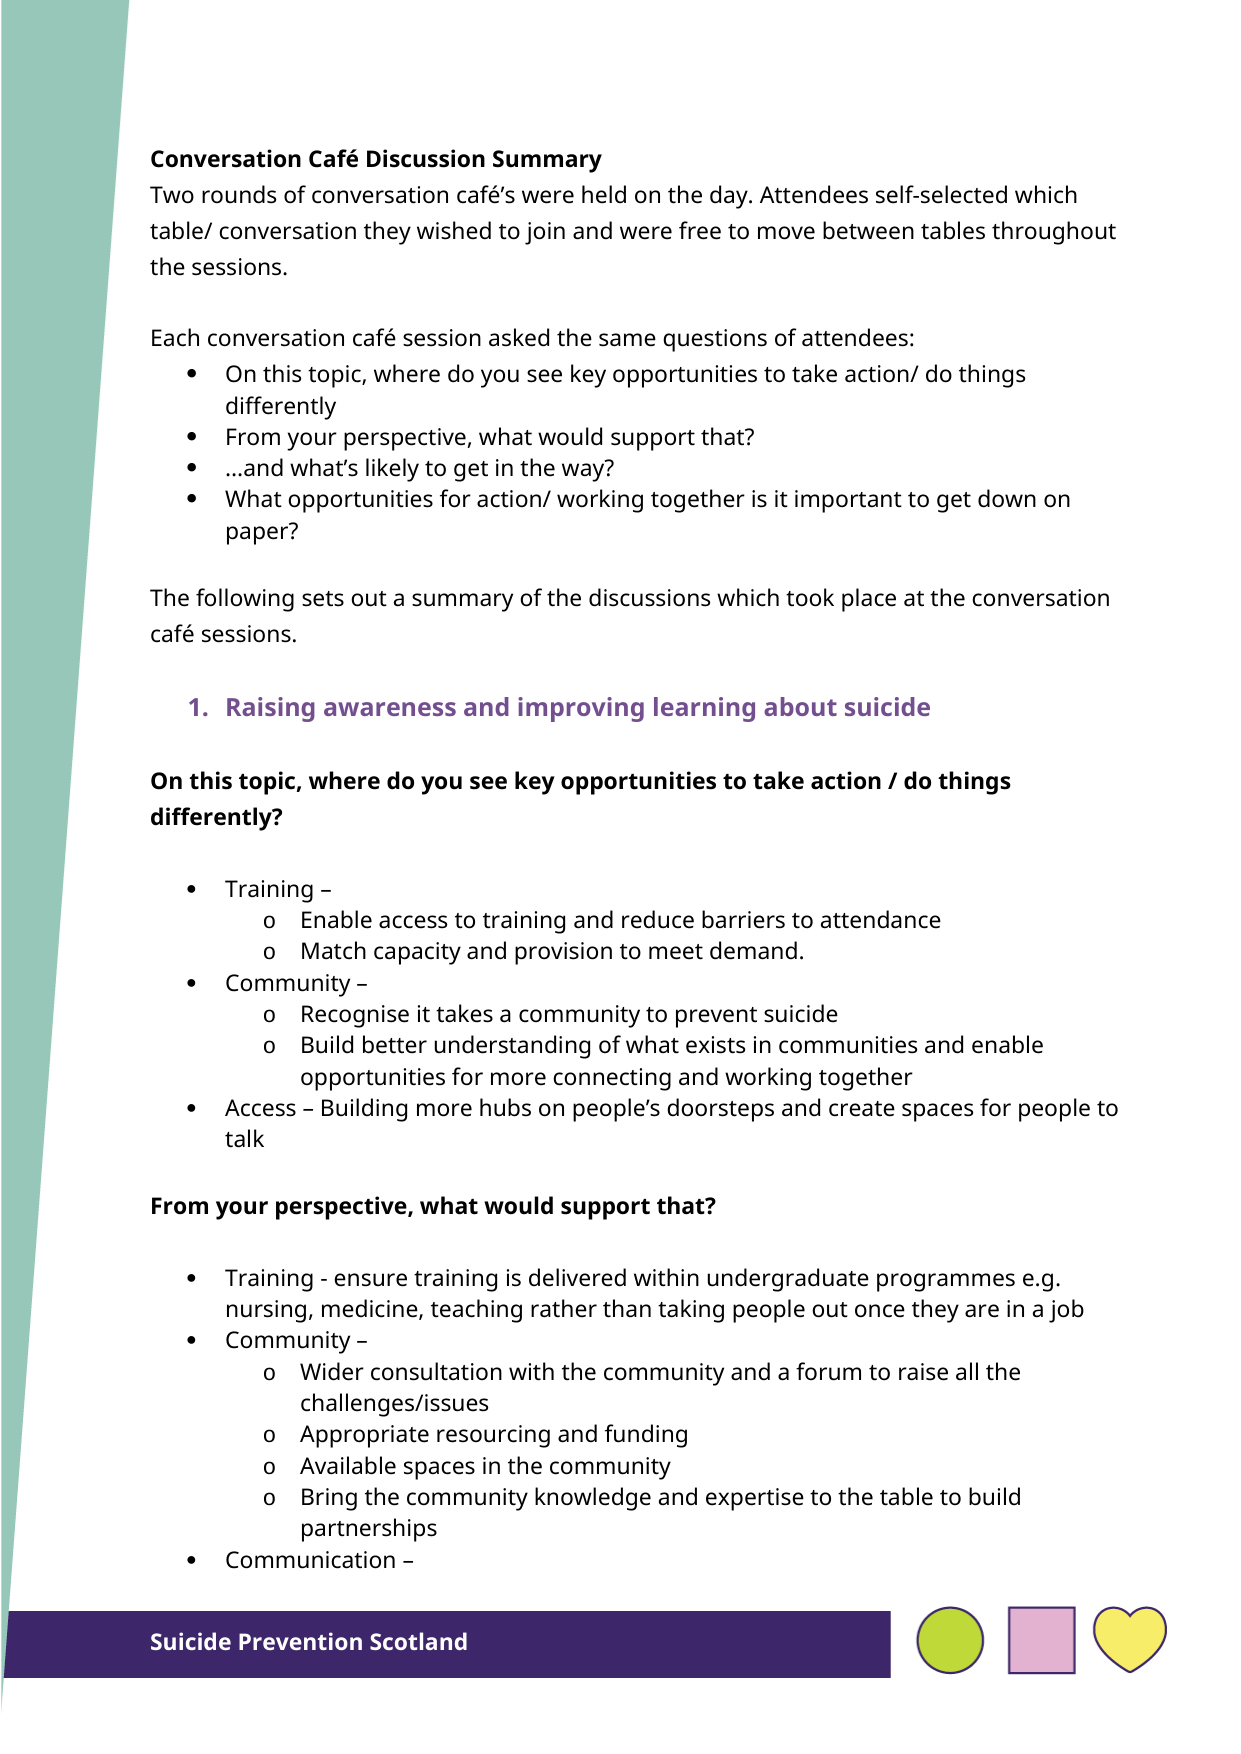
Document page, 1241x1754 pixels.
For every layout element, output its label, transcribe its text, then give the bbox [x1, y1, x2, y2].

list …and what’s likely to get in the way? [187, 452, 1139, 483]
text Two rounds of conversation café’s were held on the day. Attendees self-selected which table/ conversation they wished to join and were free to move between tables throughout the sessions. [150, 179, 1139, 282]
text The following sets out a summary of the discussions which took place at the conversation café sessions. [150, 582, 1139, 649]
list Recognise it takes a community to prevent suicide [262, 998, 1139, 1029]
list Build better understanding of what exists in communities and enable opportunities for more connecting and working together [262, 1029, 1139, 1092]
list On this topic, where do you see key opportunities to take action/ do things differently [187, 358, 1139, 421]
list Wider consultation with the community and a forum to raise all the challenges/issues [262, 1356, 1139, 1418]
text On this topic, where do you see key opportunities to take action / do things differently? [150, 765, 1139, 832]
list Available spaces in the community [262, 1450, 1139, 1481]
list Enable access to training and reduce barriers to attendance [262, 904, 1139, 935]
list Training – [187, 872, 1139, 904]
list Appropriate resourcing and funding [262, 1418, 1139, 1450]
list Training - ensure training is delivered within undergraduate programmes e.g. nursing, medicine, teaching rather than taking people out once they are in a job [187, 1262, 1139, 1324]
list Communication – [187, 1544, 1139, 1575]
list Match capacity and provision to meet demand. [262, 935, 1139, 966]
list Access – Building more hubs on people’s doorsteps and create spaces for people to talk [187, 1092, 1139, 1154]
text Conversation Café Discussion Summary [150, 143, 1139, 174]
list Bring the community knowledge and expertise to the table to build partnerships [262, 1481, 1139, 1544]
list From your perspective, what would support that? [187, 421, 1139, 452]
text From your perspective, what would support that? [150, 1190, 1139, 1221]
list Community – [187, 966, 1139, 998]
text Each conversation café session asked the same questions of attendees: [150, 322, 1139, 354]
subtitle Raising awareness and improving learning about suicide [187, 689, 1139, 724]
picture [1, 0, 1241, 1753]
list Community – [187, 1324, 1139, 1356]
list What opportunities for action/ working together is it important to get down on paper? [187, 483, 1139, 546]
